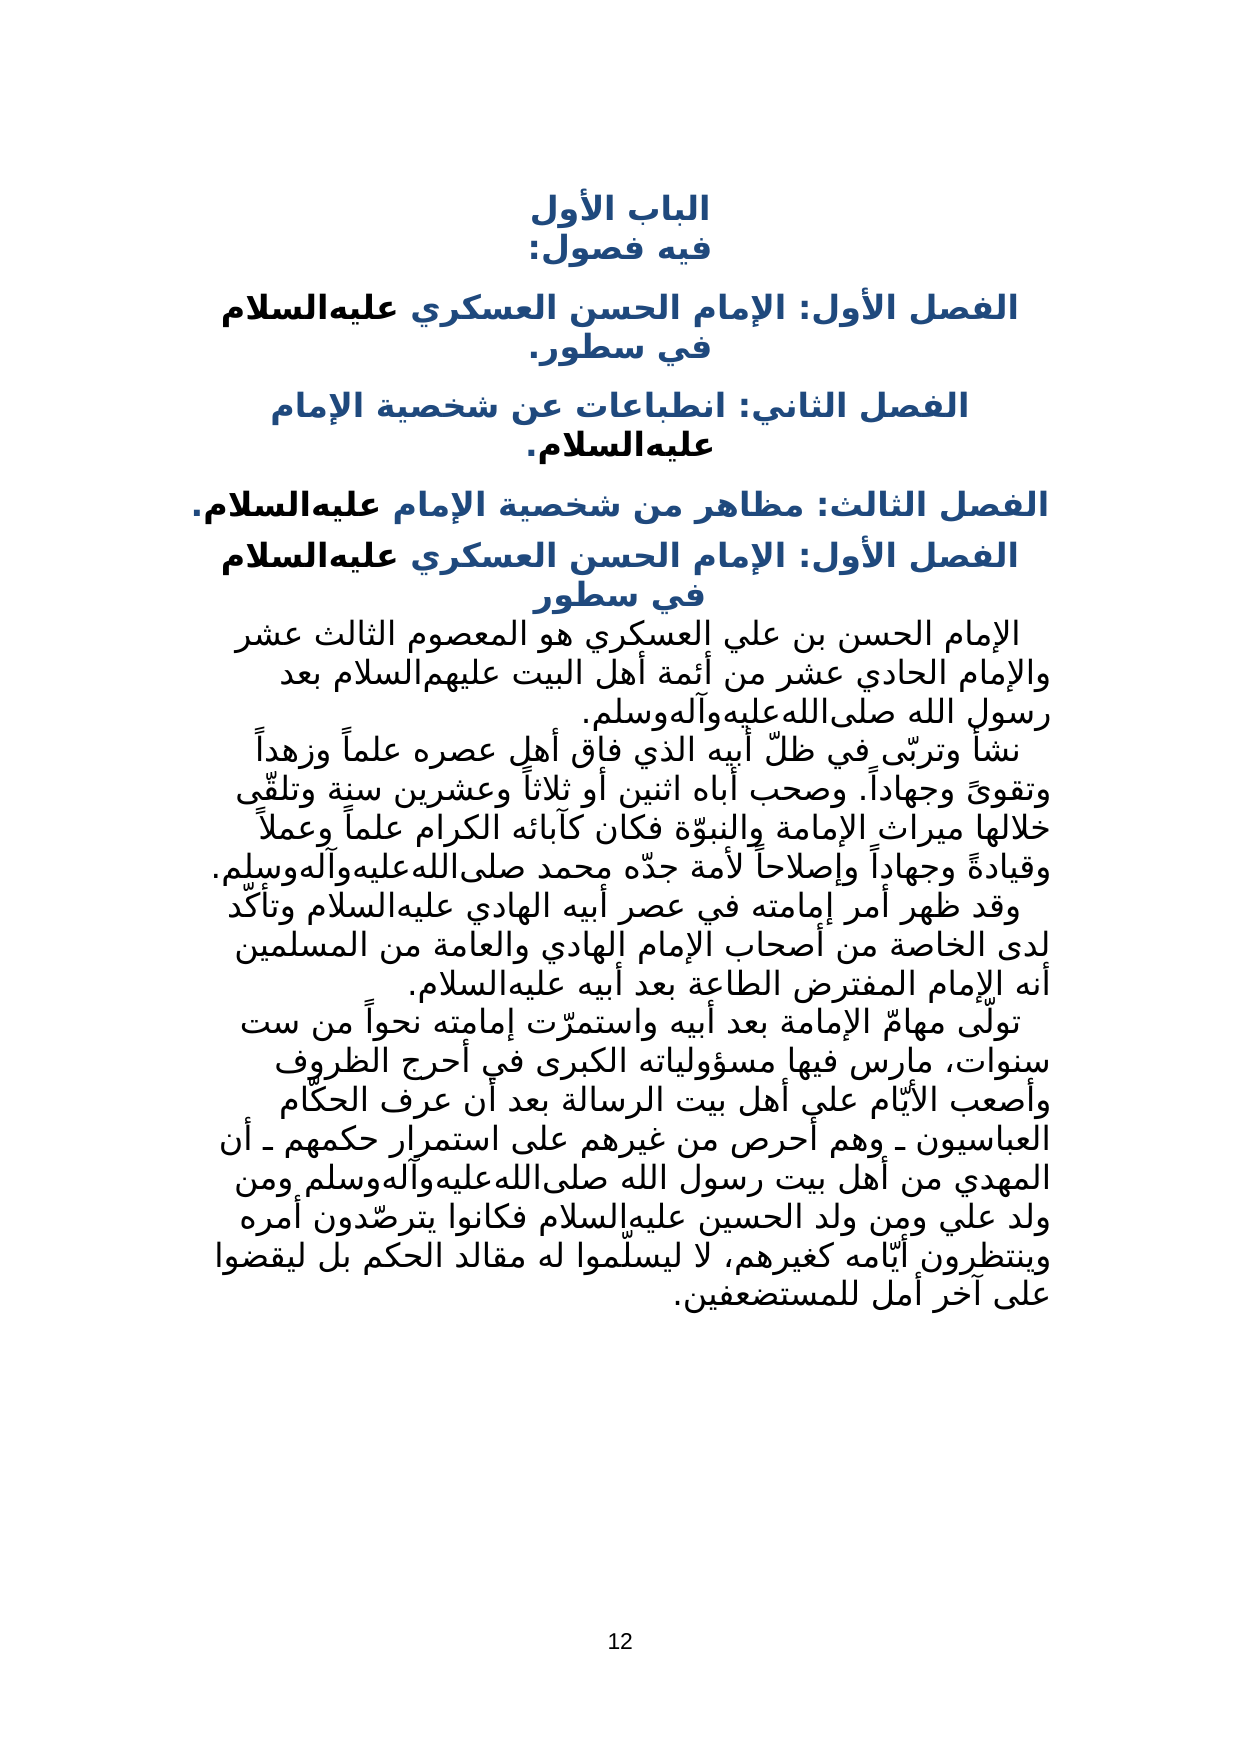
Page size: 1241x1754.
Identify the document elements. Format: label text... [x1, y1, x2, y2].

text وقد ظهر أمر إمامته في عصر أبيه الهادي عليه‌السلام وتأكّد لدى الخاصة من أصحاب الإمام الهادي والعامة من المسلمين أنه الإمام المفترض الطاعة بعد أبيه عليه‌السلام. [189, 886, 1051, 1003]
subtitle الفصل الثالث: مظاهر من شخصية الإمام عليه‌السلام. [189, 485, 1051, 524]
subtitle الفصل الأول: الإمام الحسن العسكري عليه‌السلام في سطور. [189, 288, 1051, 366]
subtitle الباب الأول [189, 190, 1051, 228]
subtitle الفصل الثاني: انطباعات عن شخصية الإمام عليه‌السلام. [189, 387, 1051, 464]
text نشأ وتربّى في ظلّ أبيه الذي فاق أهل عصره علماً وزهداً وتقوىً وجهاداً. وصحب أباه اثنين أو ثلاثاً وعشرين سنة وتلقّى خلالها ميراث الإمامة والنبوّة فكان كآبائه الكرام علماً وعملاً وقيادةً وجهاداً وإصلاحاً لأمة جدّه محمد صلى‌الله‌عليه‌وآله‌وسلم. [189, 731, 1051, 886]
subtitle فيه فصول: [189, 228, 1051, 267]
text تولّى مهامّ الإمامة بعد أبيه واستمرّت إمامته نحواً من ست سنوات، مارس فيها مسؤولياته الكبرى في أحرج الظروف وأصعب الأيّام على أهل بيت الرسالة بعد أن عرف الحكّام العباسيون ـ وهم أحرص من غيرهم على استمرار حكمهم ـ أن المهدي من أهل بيت رسول الله صلى‌الله‌عليه‌وآله‌وسلم ومن ولد علي ومن ولد الحسين عليه‌السلام فكانوا يترصّدون أمره وينتظرون أيّامه كغيرهم، لا ليسلّموا له مقالد الحكم بل ليقضوا على آخر أمل للمستضعفين. [189, 1003, 1051, 1314]
text الإمام الحسن بن علي العسكري هو المعصوم الثالث عشر والإمام الحادي عشر من أئمة أهل البيت عليهم‌السلام بعد رسول الله صلى‌الله‌عليه‌وآله‌وسلم. [189, 614, 1051, 731]
subtitle الفصل الأول: الإمام الحسن العسكري عليه‌السلام في سطور [189, 537, 1051, 614]
